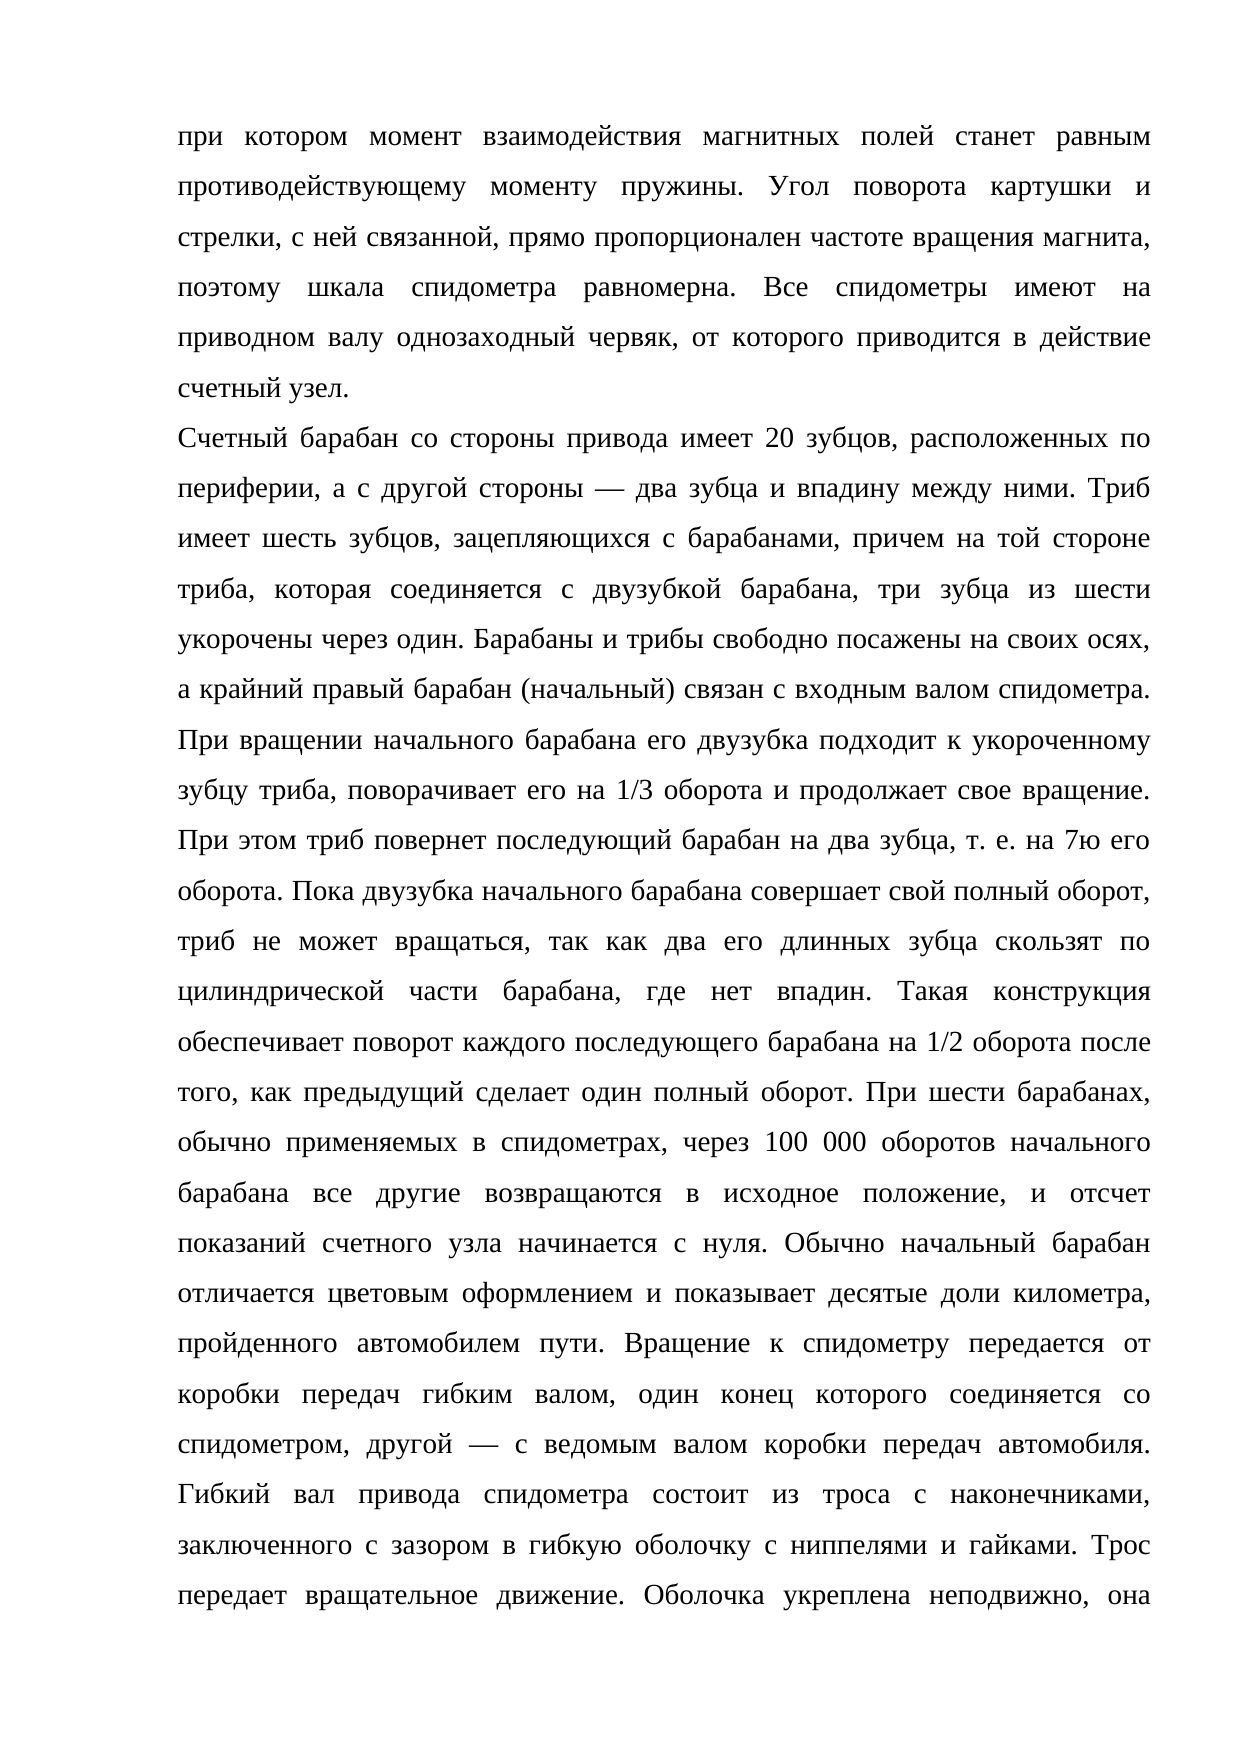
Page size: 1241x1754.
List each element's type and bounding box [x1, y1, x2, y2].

text [177, 420, 1152, 1611]
text [177, 118, 1152, 403]
